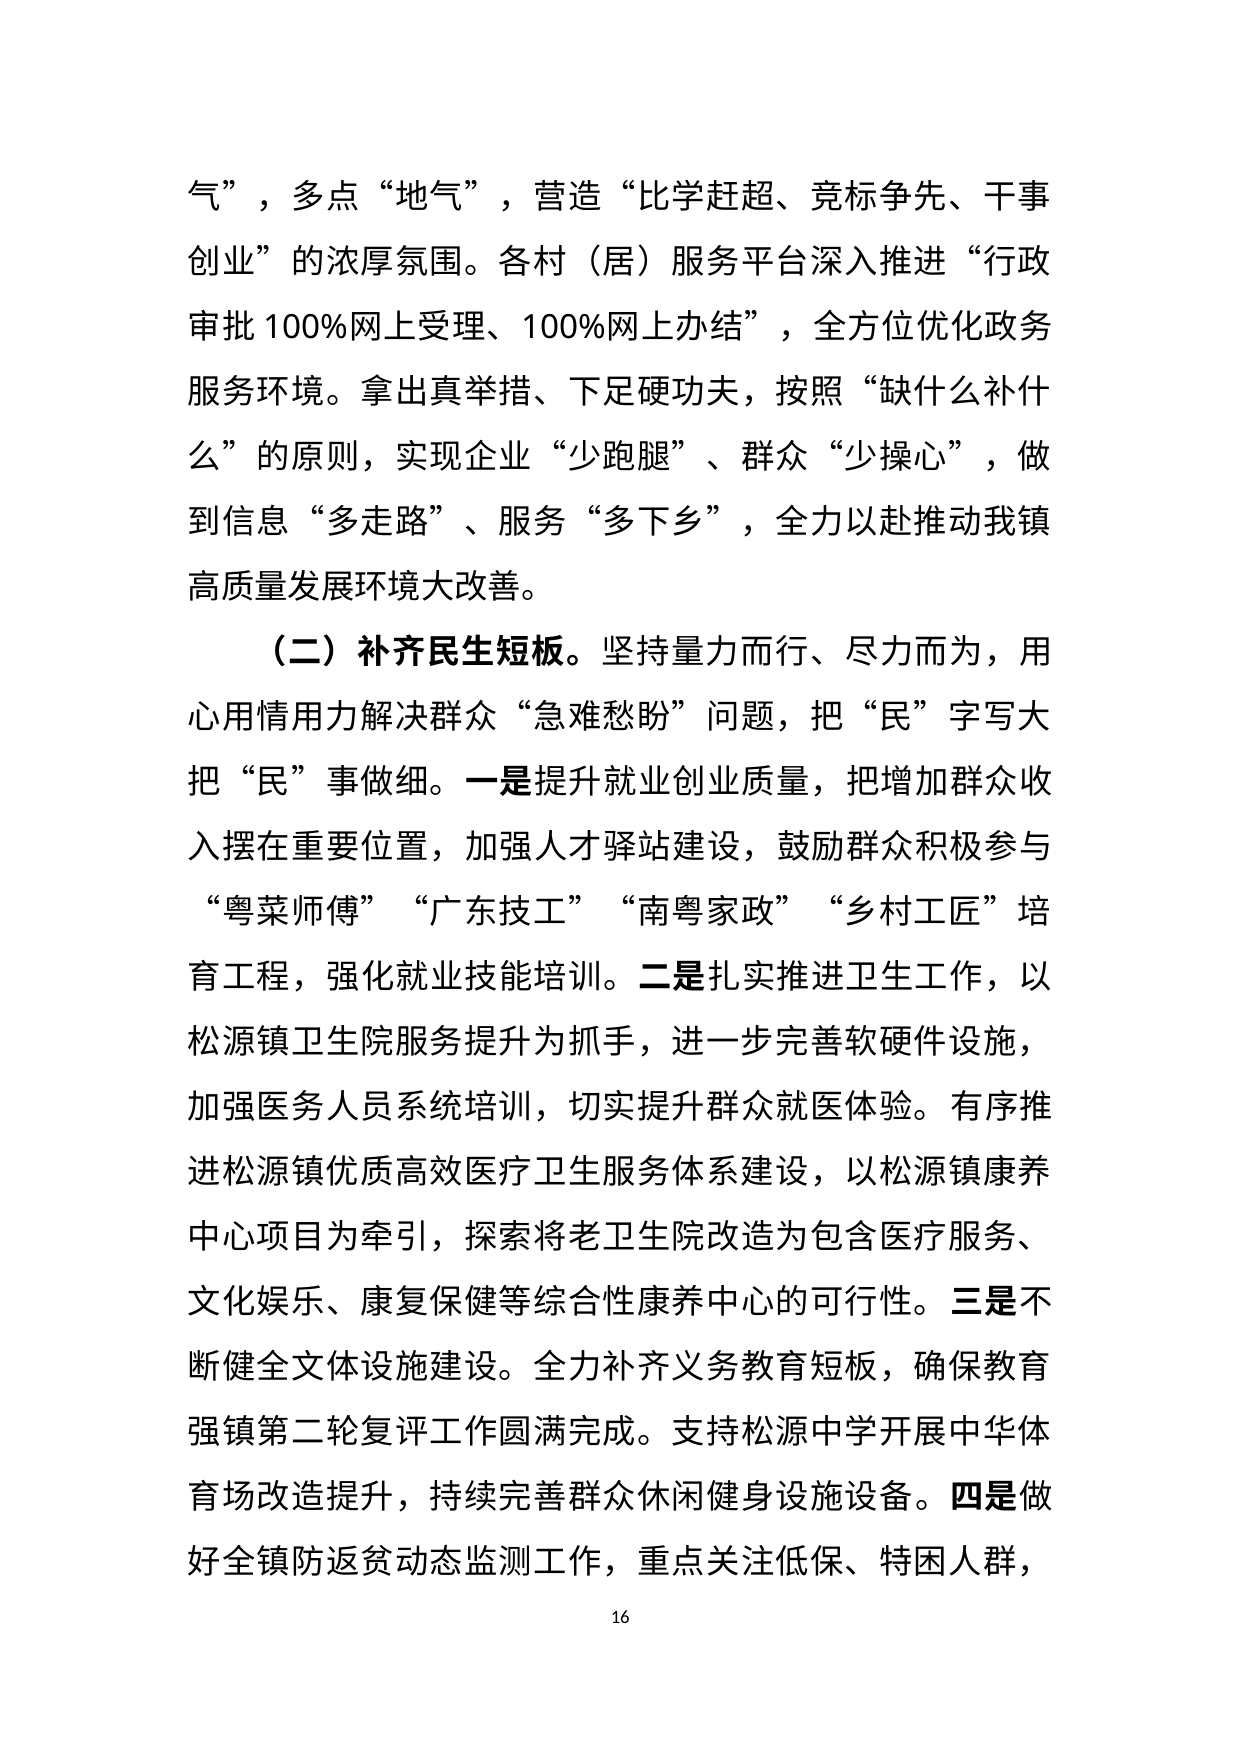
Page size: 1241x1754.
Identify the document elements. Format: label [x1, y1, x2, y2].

text [187, 162, 1053, 617]
text [187, 617, 1053, 1592]
